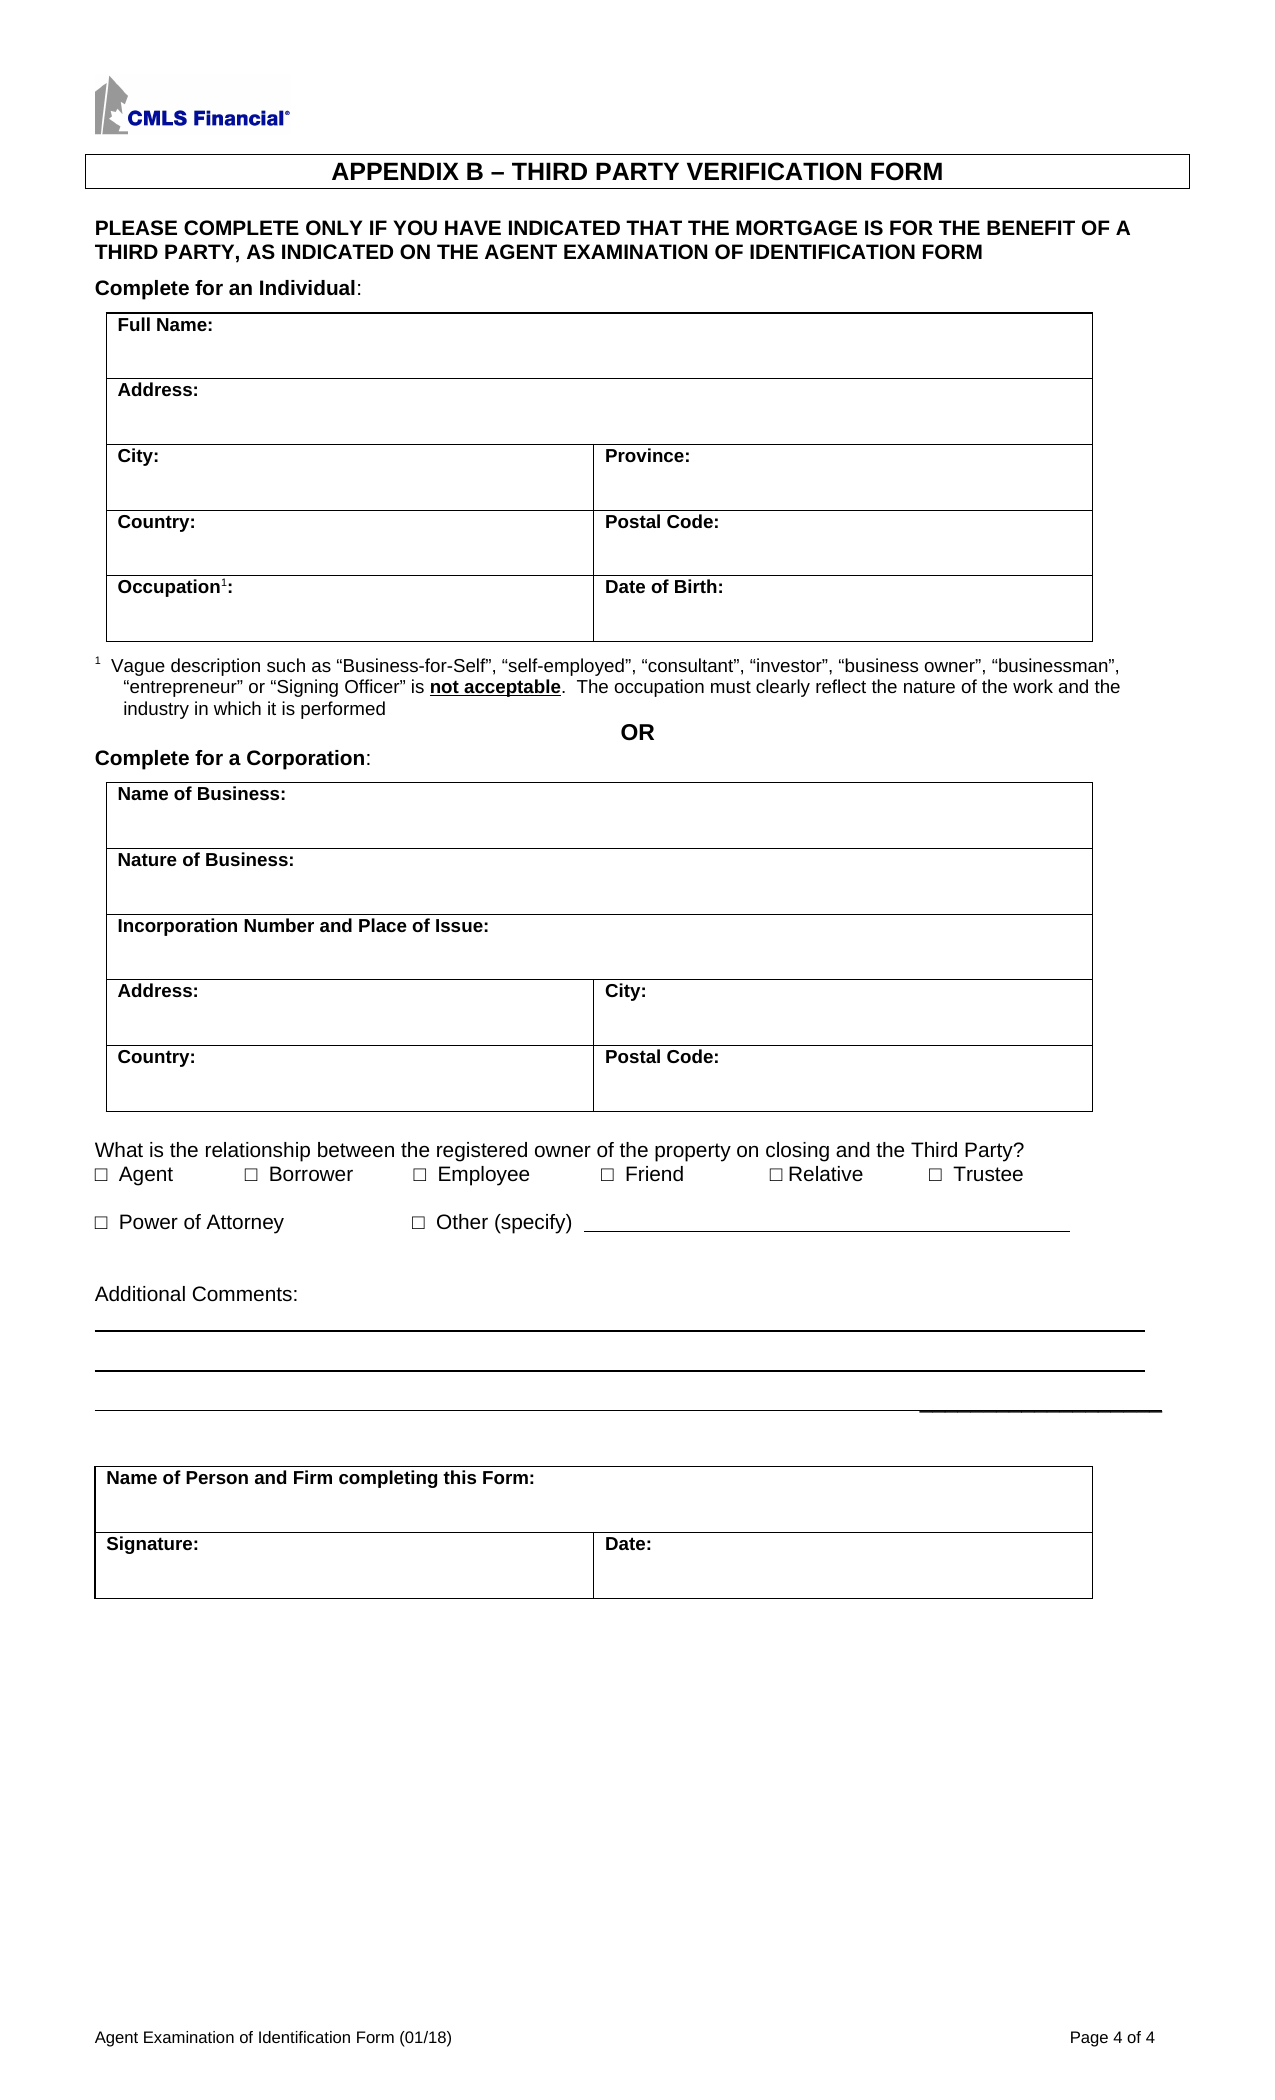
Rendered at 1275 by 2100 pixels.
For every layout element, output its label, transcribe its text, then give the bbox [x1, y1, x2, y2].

table_cell Province: [594, 445, 1092, 509]
table_cell Postal Code: [594, 511, 1092, 575]
text PLEASE COMPLETE ONLY IF YOU HAVE INDICATED THAT THE MORTGAGE IS FOR THE BENEFIT OF A THIRD PARTY, AS INDICATED ON THE AGENT EXAMINATION OF IDENTIFICATION FORM [94, 216, 1181, 263]
text ___________________ [94, 1306, 1181, 1413]
table_header Name of Business: [107, 783, 1092, 848]
table_cell Incorporation Number and Place of Issue: [107, 915, 1092, 979]
text OR [94, 719, 1181, 746]
table_cell Nature of Business: [107, 849, 1092, 913]
text APPENDIX B – THIRD PARTY VERIFICATION FORM [86, 155, 1189, 188]
table_cell Date: [594, 1533, 1092, 1598]
picture [94, 74, 291, 135]
text Additional Comments: [94, 1282, 1181, 1306]
text Complete for an Individual: [94, 276, 1181, 300]
table_cell Date of Birth: [594, 576, 1092, 641]
text 1 Vague description such as “Business-for-Self”, “self-employed”, “consultant”, “investor”, “business owner”, “businessman”, “entrepreneur” or “Signing Officer” is not acceptable. The occupation must clearly reflect the nature of the work and the industry in which it is performed [94, 654, 1181, 719]
table_cell City: [107, 445, 593, 509]
table_header Name of Person and Firm completing this Form: [96, 1467, 1092, 1532]
table_header Full Name: [107, 314, 1092, 378]
table_cell Country: [107, 511, 593, 575]
table_cell Occupation1: [107, 576, 593, 641]
table_cell Address: [107, 379, 1092, 444]
text □ Agent □ Borrower □ Employee □ Friend □ Relative □ Trustee [94, 1162, 1181, 1186]
text What is the relationship between the registered owner of the property on closing and the Third Party? [94, 1138, 1181, 1162]
table_cell Address: [107, 980, 593, 1045]
table_cell Country: [107, 1046, 593, 1111]
text □ Power of Attorney □ Other (specify) [94, 1210, 1181, 1234]
table_cell City: [594, 980, 1092, 1045]
text Complete for a Corporation: [94, 746, 1181, 769]
table_cell Signature: [96, 1533, 593, 1598]
table_cell Postal Code: [594, 1046, 1092, 1111]
